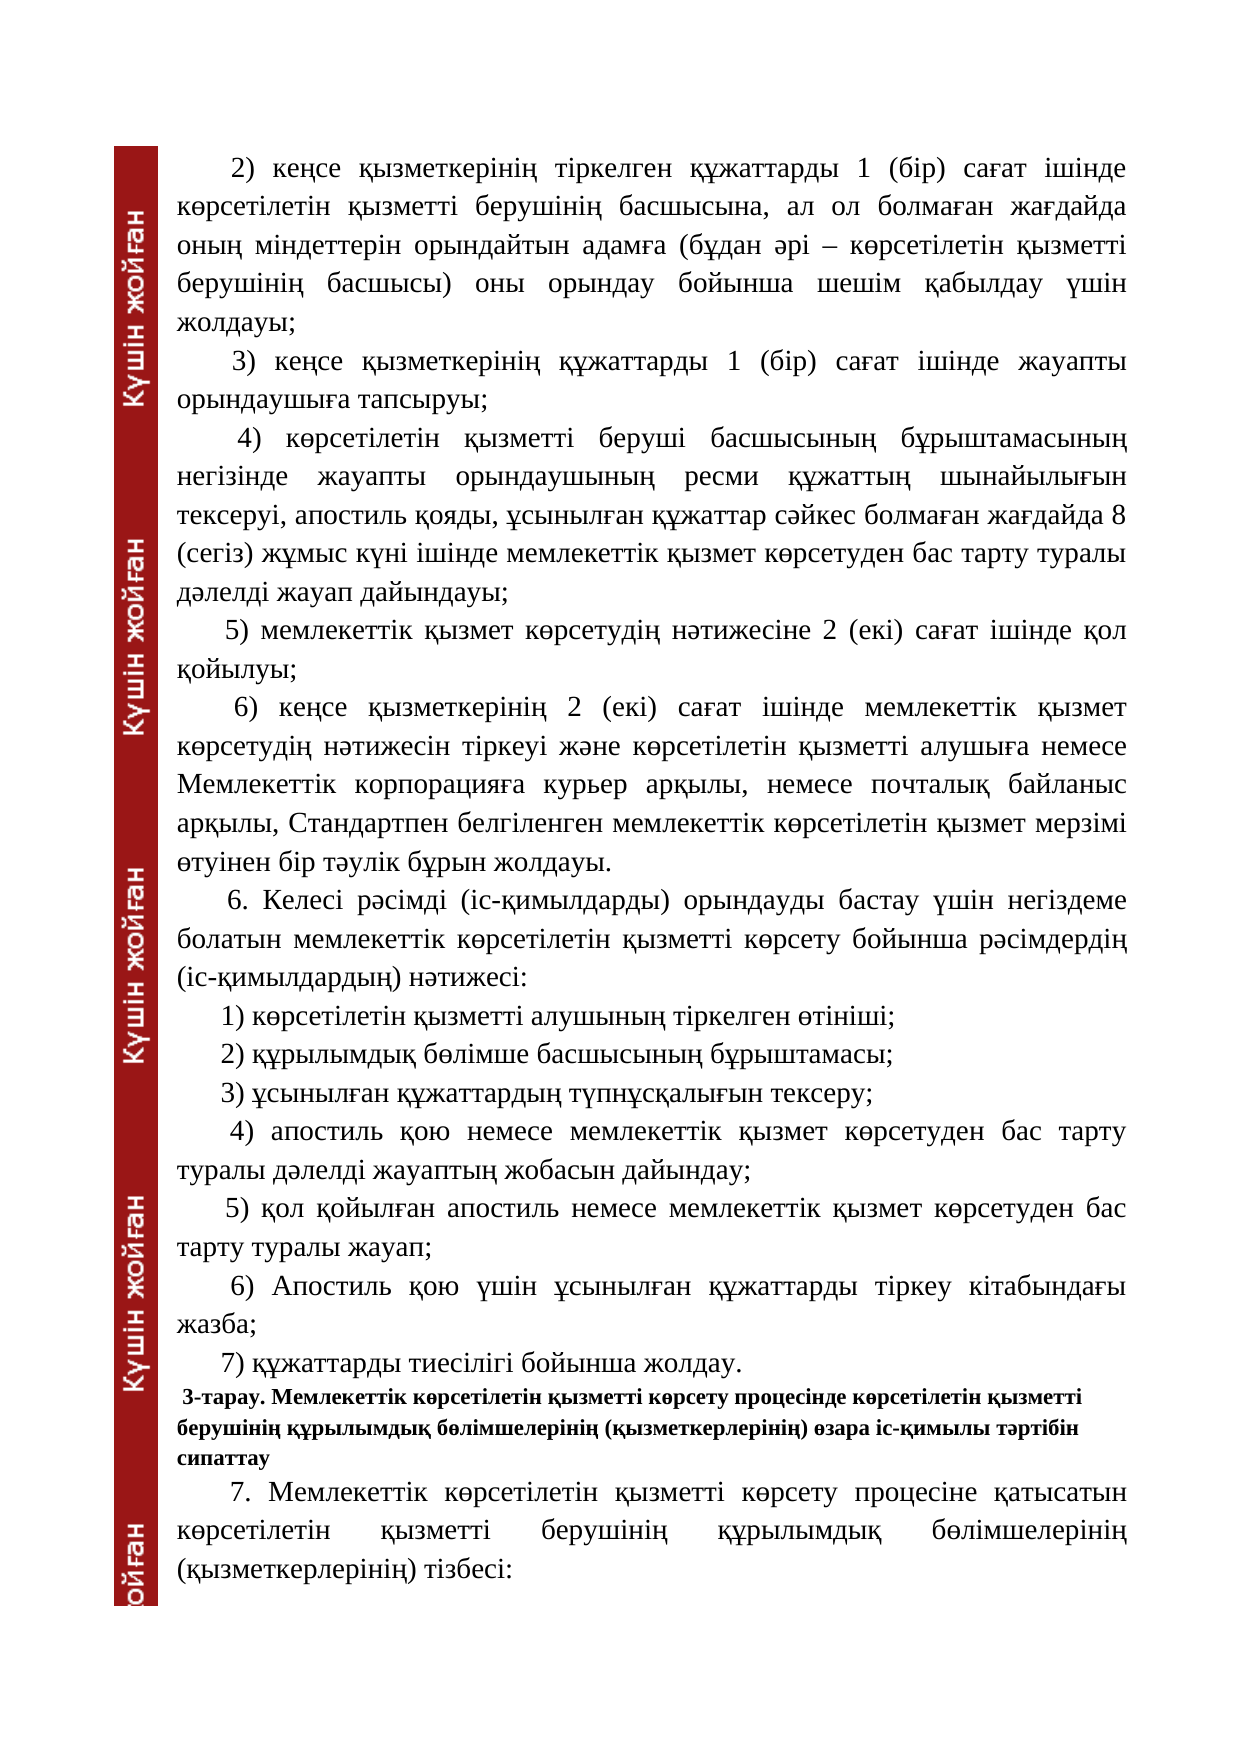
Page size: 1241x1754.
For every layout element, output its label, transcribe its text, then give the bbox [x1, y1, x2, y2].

text 4) көрсетілетін қызметті беруші басшысының бұрыштамасының негізінде жауапты орындаушының ресми құжаттың шынайылығын тексеруі, апостиль қояды, ұсынылған құжаттар сәйкес болмаған жағдайда 8 (сегіз) жұмыс күні ішінде мемлекеттік қызмет көрсетуден бас тарту туралы дәлелді жауап дайындауы; [112, 420, 1128, 607]
picture [114, 1470, 158, 1474]
picture [114, 415, 158, 420]
picture [114, 607, 158, 612]
picture [114, 338, 158, 343]
picture [114, 1378, 158, 1383]
text 7. Мемлекеттік көрсетілетін қызметті көрсету процесіне қатысатын көрсетілетін қызметті берушінің құрылымдық бөлімшелерінің (қызметкерлерінің) тізбесі: [112, 1474, 1128, 1584]
picture [114, 1186, 158, 1191]
text 4) апостиль қою немесе мемлекеттік қызмет көрсетуден бас тарту туралы дәлелді жауаптың жобасын дайындау; [112, 1113, 1128, 1186]
picture [114, 1584, 158, 1606]
picture [114, 993, 158, 998]
picture [114, 877, 158, 882]
text 6) Апостиль қою үшін ұсынылған құжаттарды тіркеу кітабындағы жазба; [112, 1268, 1128, 1340]
picture [114, 1031, 158, 1036]
text 3-тарау. Мемлекеттік көрсетілетін қызметті көрсету процесінде көрсетілетін қызметті берушінің құрылымдық бөлімшелерінің (қызметкерлерінің) өзара іс-қимылы тәртібін сипаттау [112, 1383, 1128, 1470]
text 5) қол қойылған апостиль немесе мемлекеттік қызмет көрсетуден бас тарту туралы жауап; [112, 1191, 1128, 1263]
text 3) кеңсе қызметкерінің құжаттарды 1 (бір) сағат ішінде жауапты орындаушыға тапсыруы; [112, 343, 1128, 415]
text 1) көрсетілетін қызметті алушының тіркелген өтініші; [112, 998, 1128, 1031]
picture [114, 1070, 158, 1075]
text 7) құжаттарды тиесілігі бойынша жолдау. [112, 1345, 1128, 1378]
picture [114, 1263, 158, 1268]
text 2) кеңсе қызметкерінің тіркелген құжаттарды 1 (бір) сағат ішінде көрсетілетін қызметті берушінің басшысына, ал ол болмаған жағдайда оның міндеттерін орындайтын адамға (бұдан әрі – көрсетілетін қызметті берушінің басшысы) оны орындау бойынша шешім қабылдау үшін жолдауы; [112, 150, 1128, 338]
text 6. Келесі рәсімді (іс-қимылдарды) орындауды бастау үшін негіздеме болатын мемлекеттік көрсетілетін қызметті көрсету бойынша рәсімдердің (іс-қимылдардың) нәтижесі: [112, 882, 1128, 993]
text 3) ұсынылған құжаттардың түпнұсқалығын тексеру; [112, 1075, 1128, 1108]
picture [114, 146, 158, 150]
picture [114, 1108, 158, 1113]
text 5) мемлекеттік қызмет көрсетудің нәтижесіне 2 (екі) сағат ішінде қол қойылуы; [112, 612, 1128, 684]
text 2) құрылымдық бөлімше басшысының бұрыштамасы; [112, 1036, 1128, 1070]
text 6) кеңсе қызметкерінің 2 (екі) сағат ішінде мемлекеттік қызмет көрсетудің нәтижесін тіркеуі және көрсетілетін қызметті алушыға немесе Мемлекеттік корпорацияға курьер арқылы, немесе почталық байланыс арқылы, Стандартпен белгіленген мемлекеттік көрсетілетін қызмет мерзімі өтуінен бір тәулік бұрын жолдауы. [112, 689, 1128, 877]
picture [114, 1340, 158, 1345]
picture [114, 684, 158, 689]
